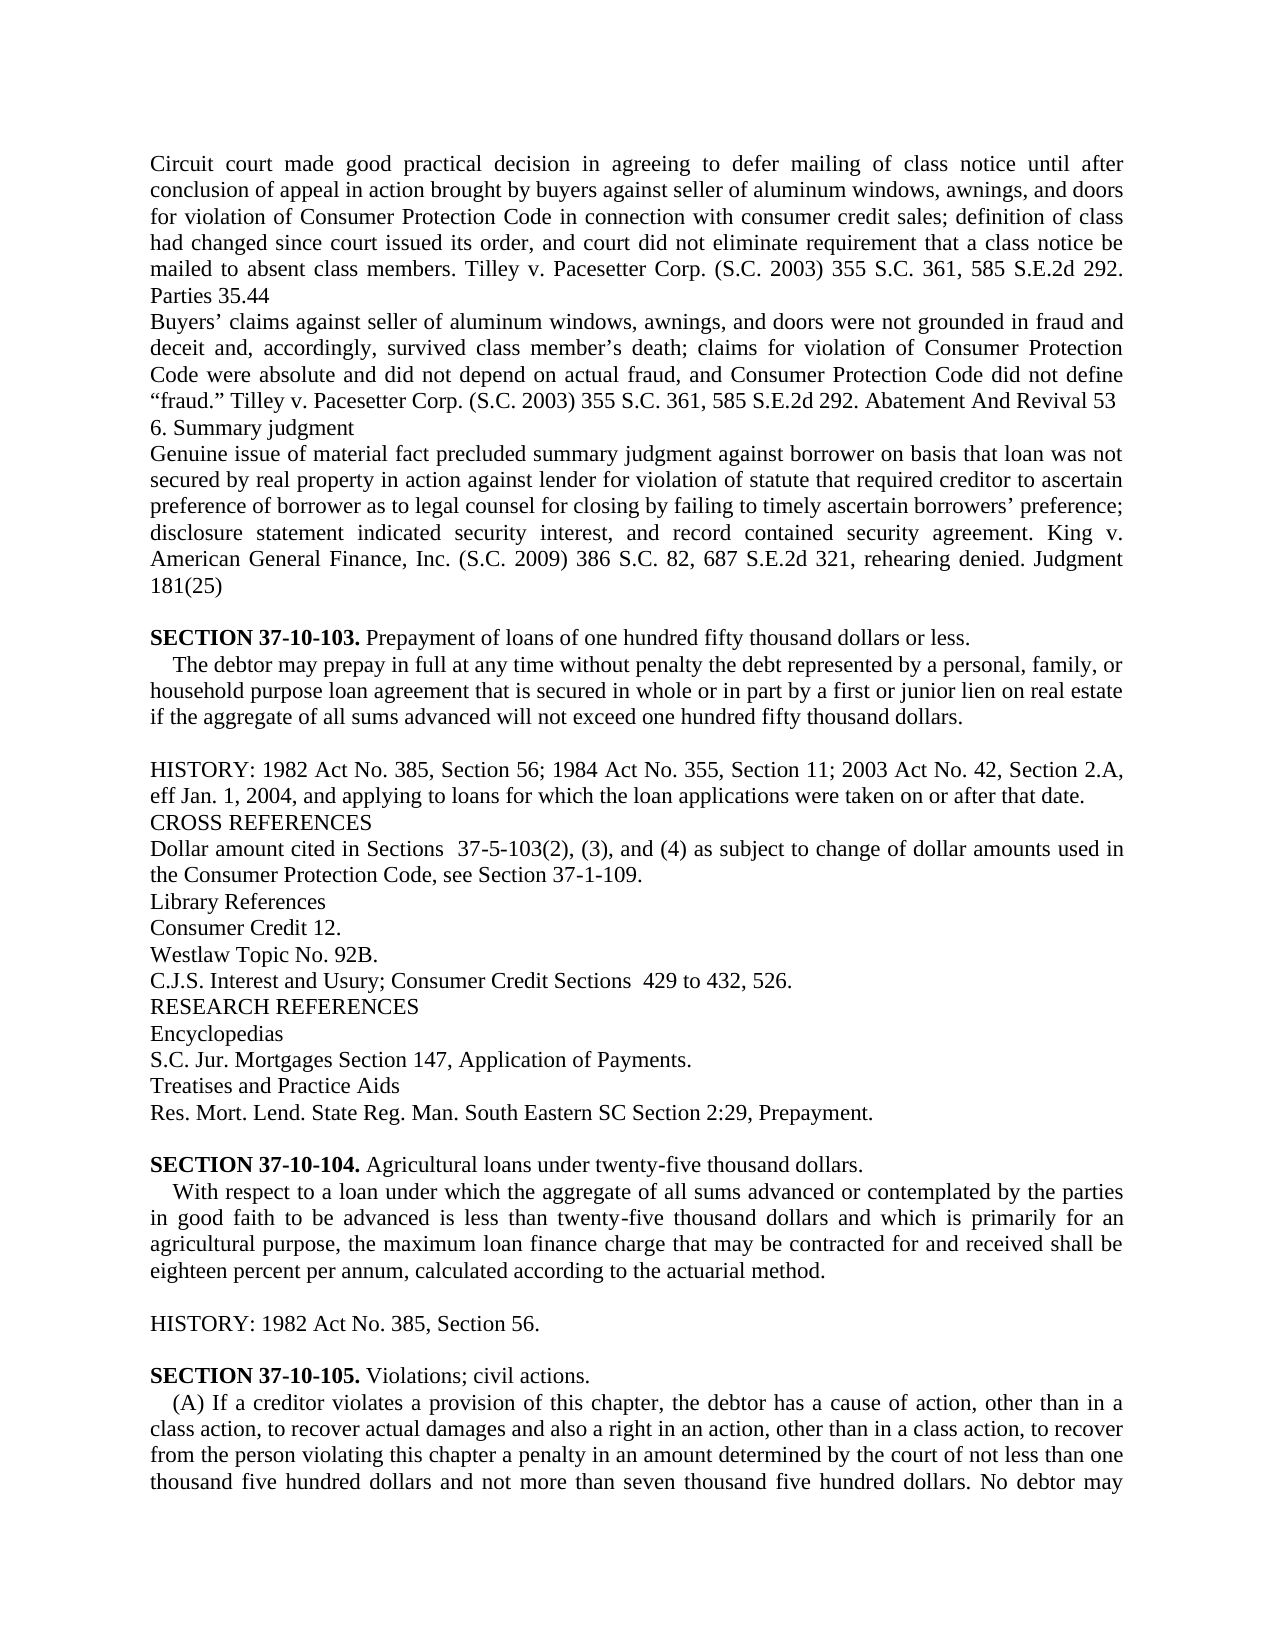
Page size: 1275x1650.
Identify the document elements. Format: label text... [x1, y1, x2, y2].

text C.J.S. Interest and Usury; Consumer Credit Sections 429 to 432, 526. [150, 967, 1125, 993]
text Westlaw Topic No. 92B. [150, 941, 1125, 967]
text HISTORY: 1982 Act No. 385, Section 56. [150, 1309, 1125, 1336]
text HISTORY: 1982 Act No. 385, Section 56; 1984 Act No. 355, Section 11; 2003 Act No. 42, Section 2.A, eff Jan. 1, 2004, and applying to loans for which the loan applications were taken on or after that date. [150, 756, 1125, 809]
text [150, 1389, 1125, 1494]
text Library References [150, 888, 1125, 914]
text Circuit court made good practical decision in agreeing to defer mailing of class notice until after conclusion of appeal in action brought by buyers against seller of aluminum windows, awnings, and doors for violation of Consumer Protection Code in connection with consumer credit sales; definition of class had changed since court issued its order, and court did not eliminate requirement that a class notice be mailed to absent class members. Tilley v. Pacesetter Corp. (S.C. 2003) 355 S.C. 361, 585 S.E.2d 292. Parties 35.44 [150, 150, 1125, 308]
text SECTION 37-10-105. Violations; civil actions. [150, 1362, 1125, 1389]
text CROSS REFERENCES [150, 809, 1125, 835]
text Dollar amount cited in Sections 37-5-103(2), (3), and (4) as subject to change of dollar amounts used in the Consumer Protection Code, see Section 37-1-109. [150, 835, 1125, 888]
text Consumer Credit 12. [150, 914, 1125, 941]
text Genuine issue of material fact precluded summary judgment against borrower on basis that loan was not secured by real property in action against lender for violation of statute that required creditor to ascertain preference of borrower as to legal counsel for closing by failing to timely ascertain borrowers’ preference; disclosure statement indicated security interest, and record contained security agreement. King v. American General Finance, Inc. (S.C. 2009) 386 S.C. 82, 687 S.E.2d 321, rehearing denied. Judgment 181(25) [150, 440, 1125, 598]
text 6. Summary judgment [150, 413, 1125, 440]
text Encyclopedias [150, 1020, 1125, 1046]
text SECTION 37-10-103. Prepayment of loans of one hundred fifty thousand dollars or less. [150, 624, 1125, 651]
text Res. Mort. Lend. State Reg. Man. South Eastern SC Section 2:29, Prepayment. [150, 1099, 1125, 1125]
text The debtor may prepay in full at any time without penalty the debt represented by a personal, family, or household purpose loan agreement that is secured in whole or in part by a first or junior lien on real estate if the aggregate of all sums advanced will not exceed one hundred fifty thousand dollars. [150, 651, 1125, 730]
text With respect to a loan under which the aggregate of all sums advanced or contemplated by the parties in good faith to be advanced is less than twenty-five thousand dollars and which is primarily for an agricultural purpose, the maximum loan finance charge that may be contracted for and received shall be eighteen percent per annum, calculated according to the actuarial method. [150, 1178, 1125, 1283]
text RESEARCH REFERENCES [150, 993, 1125, 1020]
text Treatises and Practice Aids [150, 1072, 1125, 1099]
text SECTION 37-10-104. Agricultural loans under twenty-five thousand dollars. [150, 1151, 1125, 1178]
text S.C. Jur. Mortgages Section 147, Application of Payments. [150, 1046, 1125, 1072]
text Buyers’ claims against seller of aluminum windows, awnings, and doors were not grounded in fraud and deceit and, accordingly, survived class member’s death; claims for violation of Consumer Protection Code were absolute and did not depend on actual fraud, and Consumer Protection Code did not define “fraud.” Tilley v. Pacesetter Corp. (S.C. 2003) 355 S.C. 361, 585 S.E.2d 292. Abatement And Revival 53 [150, 308, 1125, 413]
